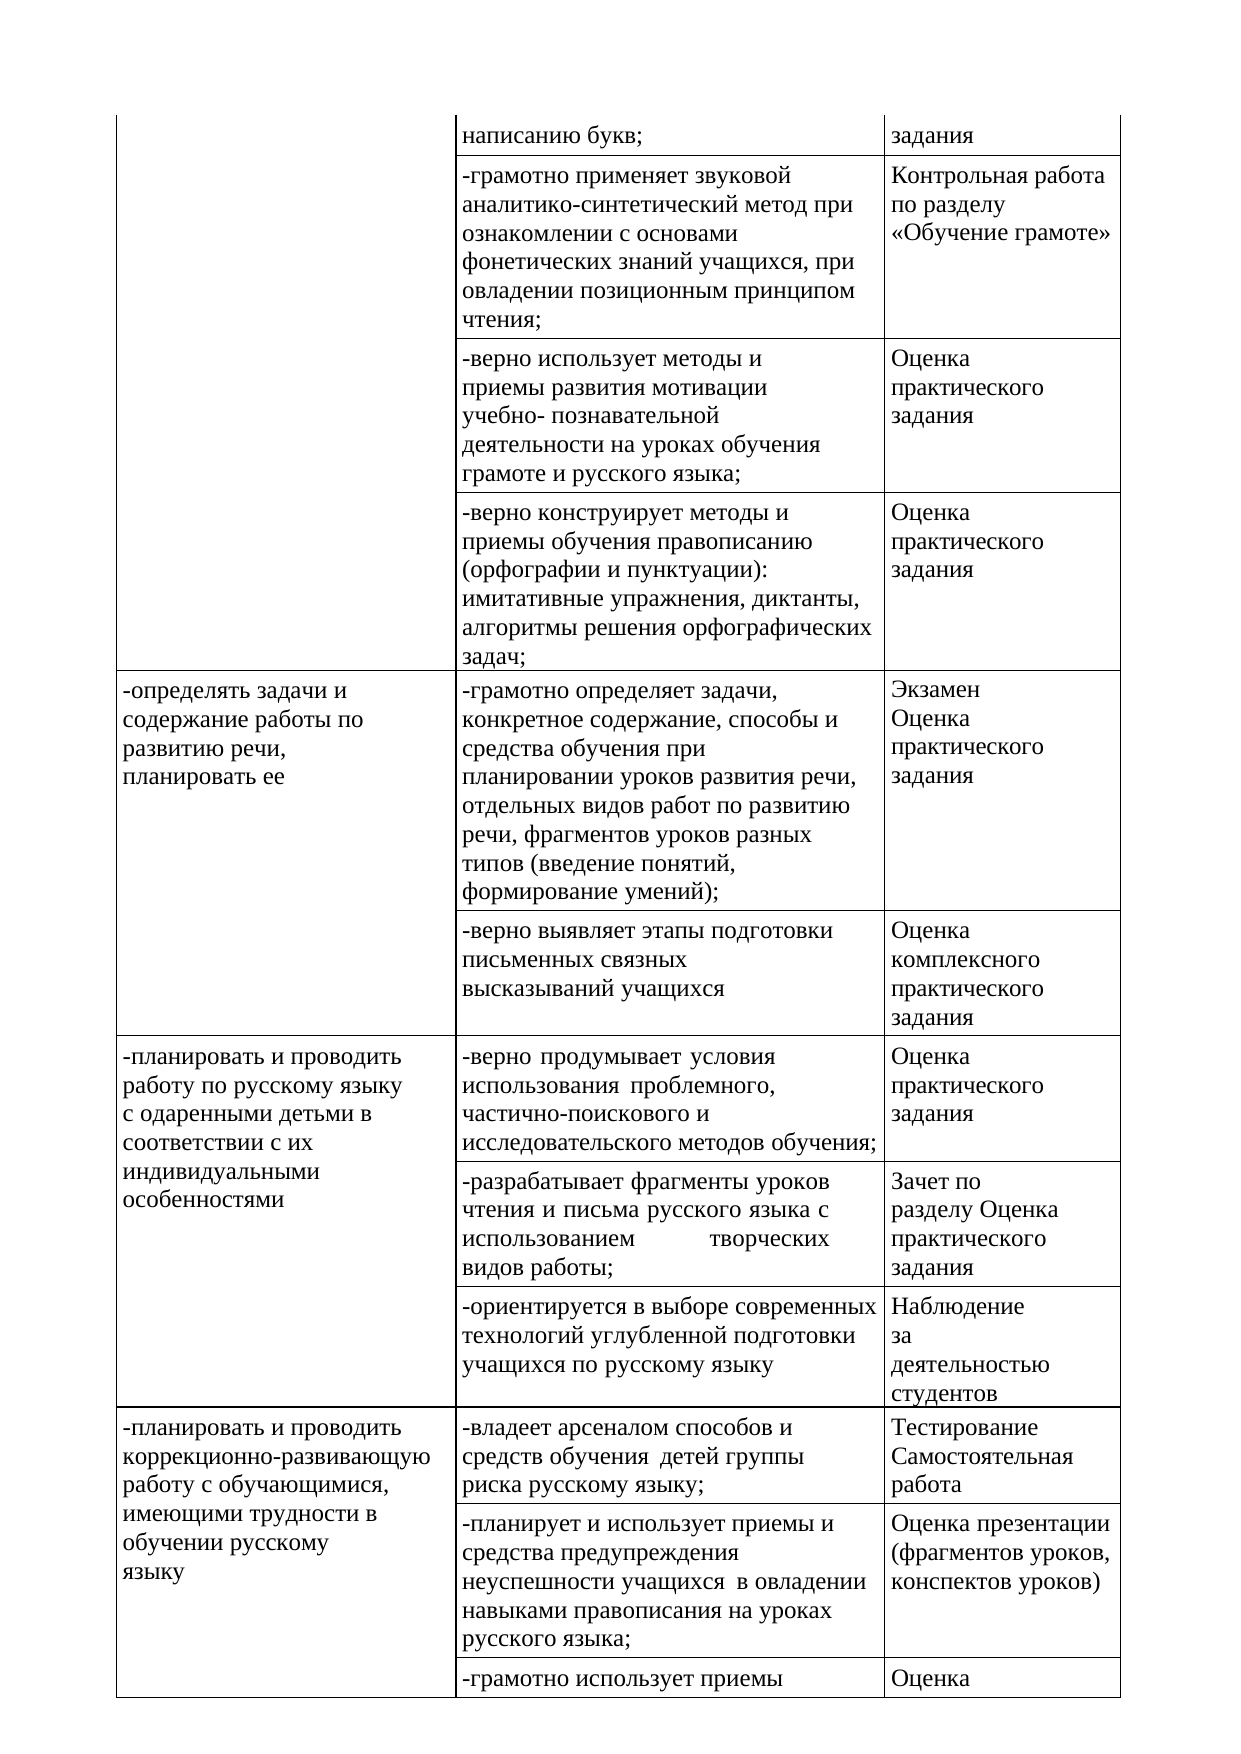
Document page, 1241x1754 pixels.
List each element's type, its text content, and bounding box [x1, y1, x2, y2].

table_cell Тестирование Самостоятельная работа [885, 1408, 1120, 1503]
table_header написанию букв; [457, 115, 884, 155]
table_cell Оценка практического задания [885, 493, 1120, 669]
table_cell -ориентируется в выборе современных технологий углубленной подготовки учащихся по русскому языку [457, 1287, 884, 1406]
table_cell -грамотно использует приемы [457, 1658, 884, 1697]
table_cell -планирует и использует приемы и средства предупреждения неуспешности учащихся в овладении навыками правописания на уроках русского языка; [457, 1504, 884, 1657]
table_cell Оценка комплексного практического задания [885, 911, 1120, 1035]
table_cell Контрольная работа по разделу «Обучение грамоте» [885, 156, 1120, 338]
table_cell Оценка [885, 1658, 1120, 1697]
table_cell Наблюдение за деятельностью студентов [885, 1287, 1120, 1406]
table_cell -верно использует методы и приемы развития мотивации учебно- познавательной деятельности на уроках обучения грамоте и русского языка; [457, 339, 884, 492]
table_cell Зачет по разделу Оценка практического задания [885, 1162, 1120, 1286]
table_header [117, 115, 455, 669]
table_cell -определять задачи и содержание работы по развитию речи, планировать ее [117, 671, 455, 1035]
table_cell Экзамен Оценка практического задания [885, 671, 1120, 910]
table_cell -разрабатывает фрагменты уроков чтения и письма русского языка с использованием творческих видов работы; [457, 1162, 884, 1286]
table_cell Оценка презентации (фрагментов уроков, конспектов уроков) [885, 1504, 1120, 1657]
table_cell Оценка практического задания [885, 1036, 1120, 1161]
table_cell -верно продумывает условия использования проблемного, частично-поискового и исследовательского методов обучения; [457, 1036, 884, 1161]
table_cell -верно конструирует методы и приемы обучения правописанию (орфографии и пунктуации): имитативные упражнения, диктанты, алгоритмы решения орфографических задач; [457, 493, 884, 669]
table_cell -грамотно применяет звуковой аналитико-синтетический метод при ознакомлении с основами фонетических знаний учащихся, при овладении позиционным принципом чтения; [457, 156, 884, 338]
table_cell -владеет арсеналом способов и средств обучения детей группы риска русскому языку; [457, 1408, 884, 1503]
table_cell -верно выявляет этапы подготовки письменных связных высказываний учащихся [457, 911, 884, 1035]
table_header задания [885, 115, 1120, 155]
table_cell Оценка практического задания [885, 339, 1120, 492]
table_cell -планировать и проводить работу по русскому языку с одаренными детьми в соответствии с их индивидуальными особенностями [117, 1036, 455, 1406]
table_cell -планировать и проводить коррекционно-развивающую работу с обучающимися, имеющими трудности в обучении русскому языку [117, 1408, 455, 1697]
table_cell -грамотно определяет задачи, конкретное содержание, способы и средства обучения при планировании уроков развития речи, отдельных видов работ по развитию речи, фрагментов уроков разных типов (введение понятий, формирование умений); [457, 671, 884, 910]
